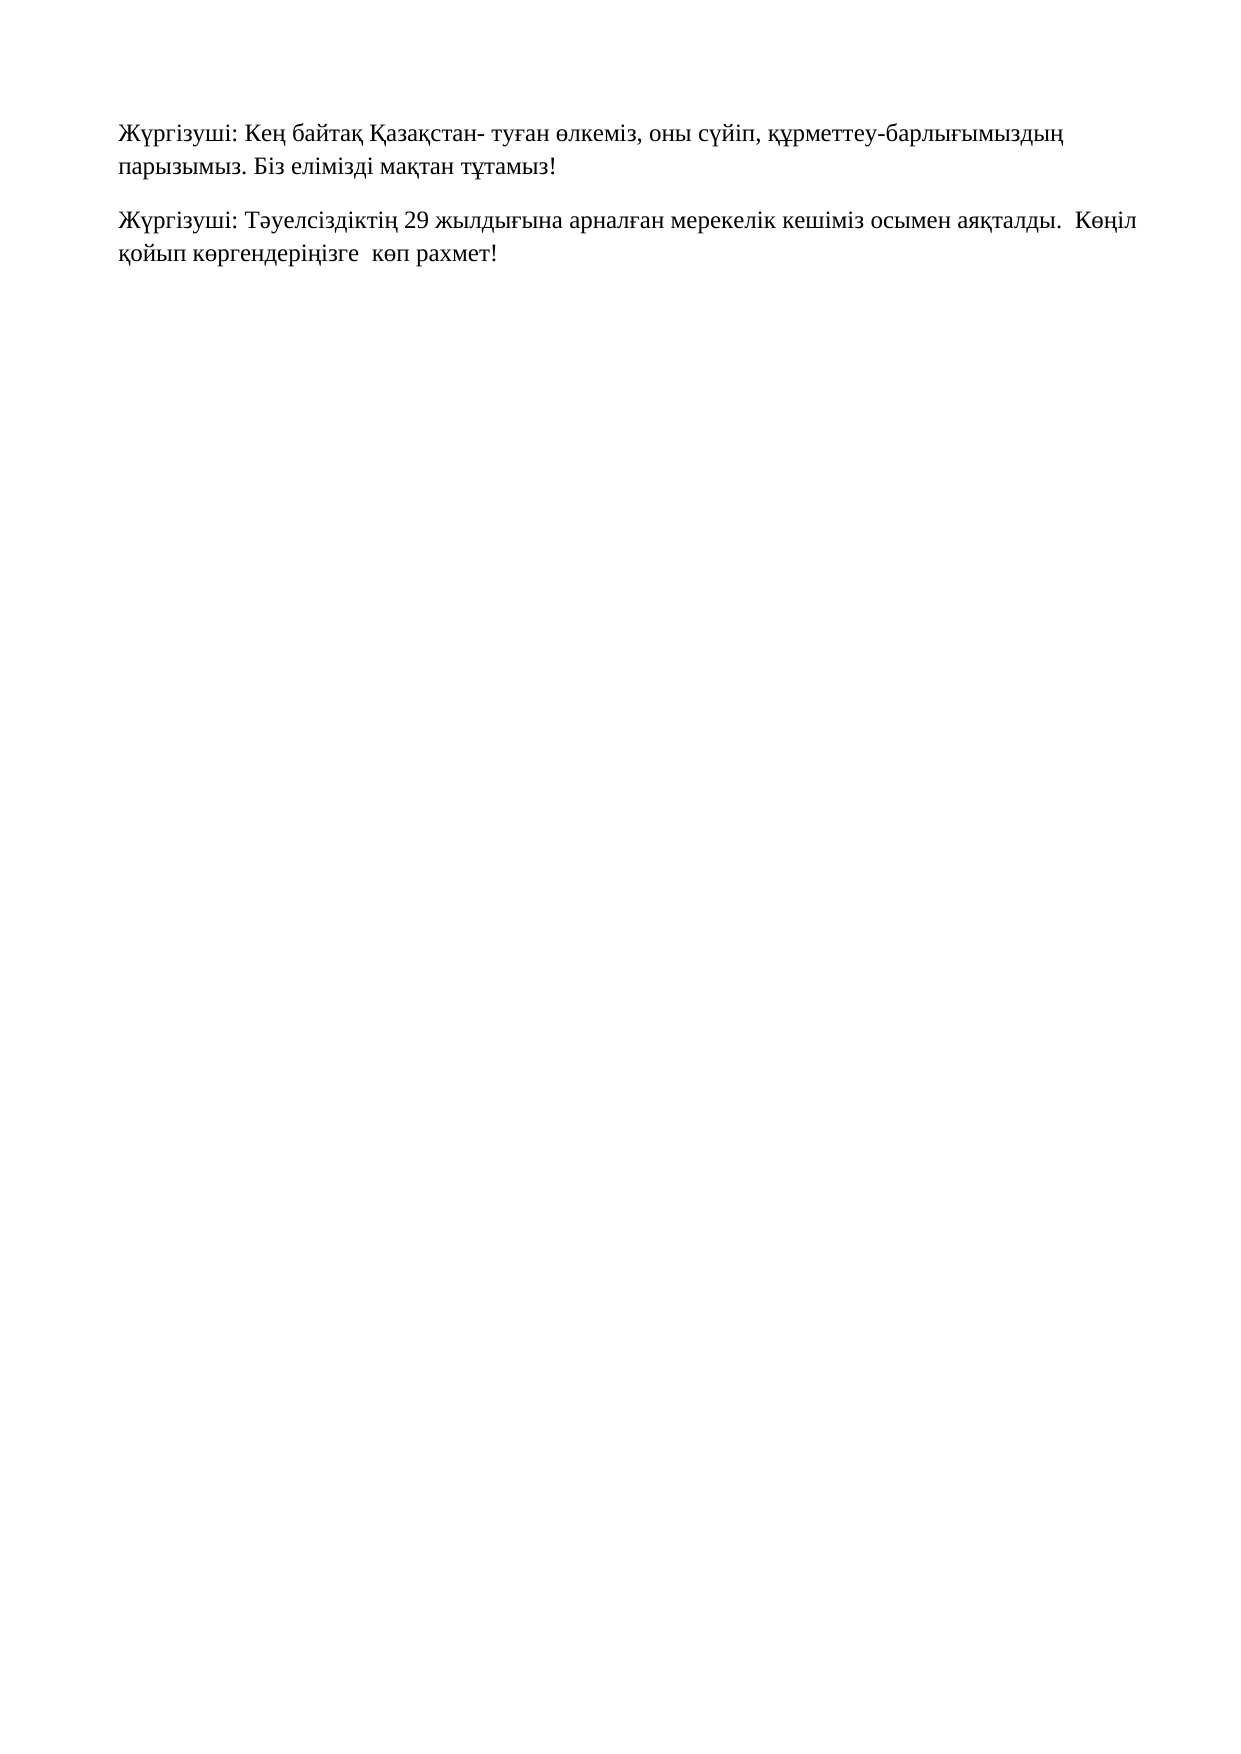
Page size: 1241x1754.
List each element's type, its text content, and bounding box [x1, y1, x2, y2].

text Жүргізуші: Кең байтақ Қазақстан- туған өлкеміз, оны сүйіп, құрметтеу-барлығымыздың парызымыз. Біз елімізді мақтан тұтамыз! [118, 118, 1152, 180]
text Жүргізуші: Тәуелсіздіктің 29 жылдығына арналған мерекелік кешіміз осымен аяқталды. Көңіл қойып көргендеріңізге көп рахмет! [118, 205, 1152, 267]
